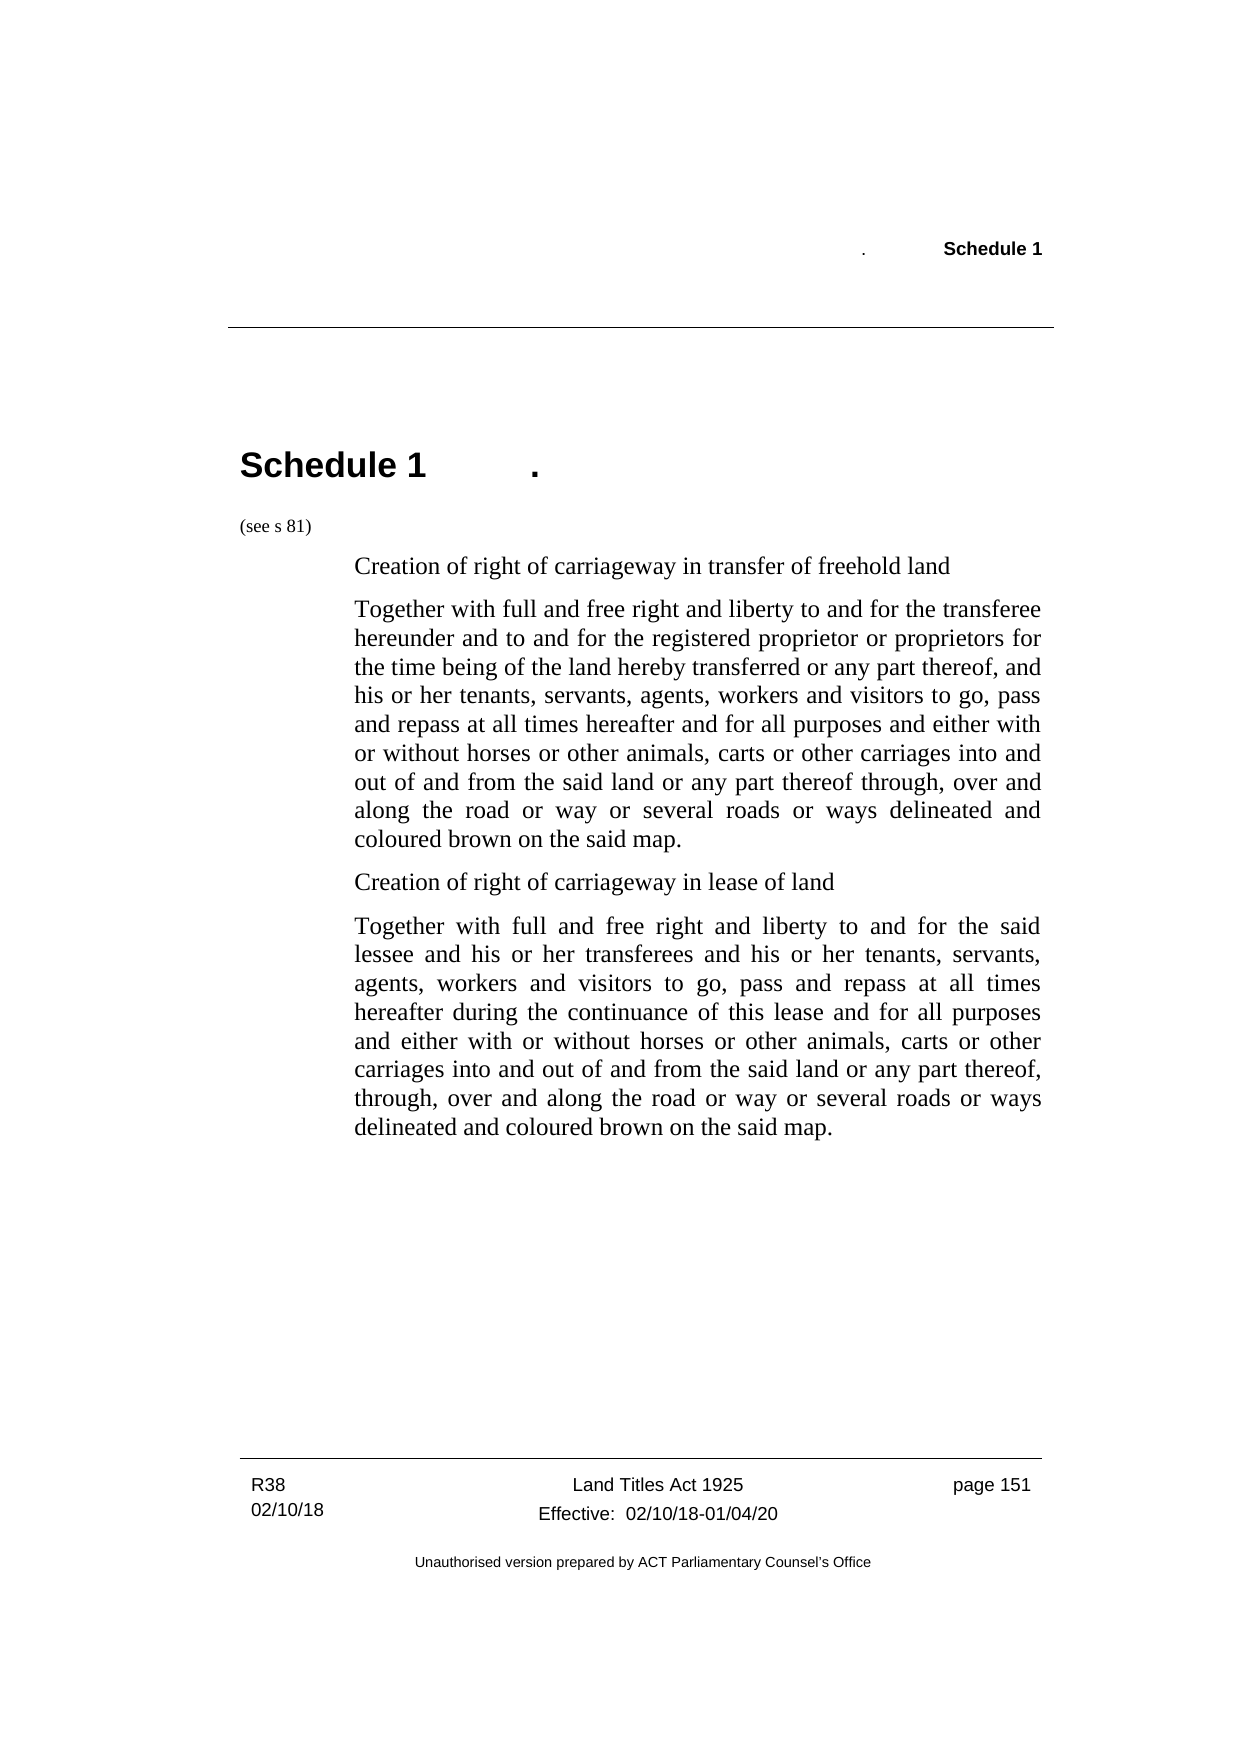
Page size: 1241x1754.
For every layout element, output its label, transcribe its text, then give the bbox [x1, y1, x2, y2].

text Together with full and free right and liberty to and for the transferee hereunder and to and for the registered proprietor or proprietors for the time being of the land hereby transferred or any part thereof, and his or her tenants, servants, agents, workers and visitors to go, pass and repass at all times hereafter and for all purposes and either with or without horses or other animals, carts or other carriages into and out of and from the said land or any part thereof through, over and along the road or way or several roads or ways delineated and coloured brown on the said map. [354, 594, 1042, 853]
text Creation of right of carriageway in transfer of freehold land [354, 551, 1042, 579]
text Creation of right of carriageway in lease of land [354, 867, 1042, 896]
text (see s 81) [239, 515, 1042, 536]
subtitle Schedule 1 . [239, 444, 1042, 484]
text Together with full and free right and liberty to and for the said lessee and his or her transferees and his or her tenants, servants, agents, workers and visitors to go, pass and repass at all times hereafter during the continuance of this lease and for all purposes and either with or without horses or other animals, carts or other carriages into and out of and from the said land or any part thereof, through, over and along the road or way or several roads or ways delineated and coloured brown on the said map. [354, 911, 1042, 1141]
